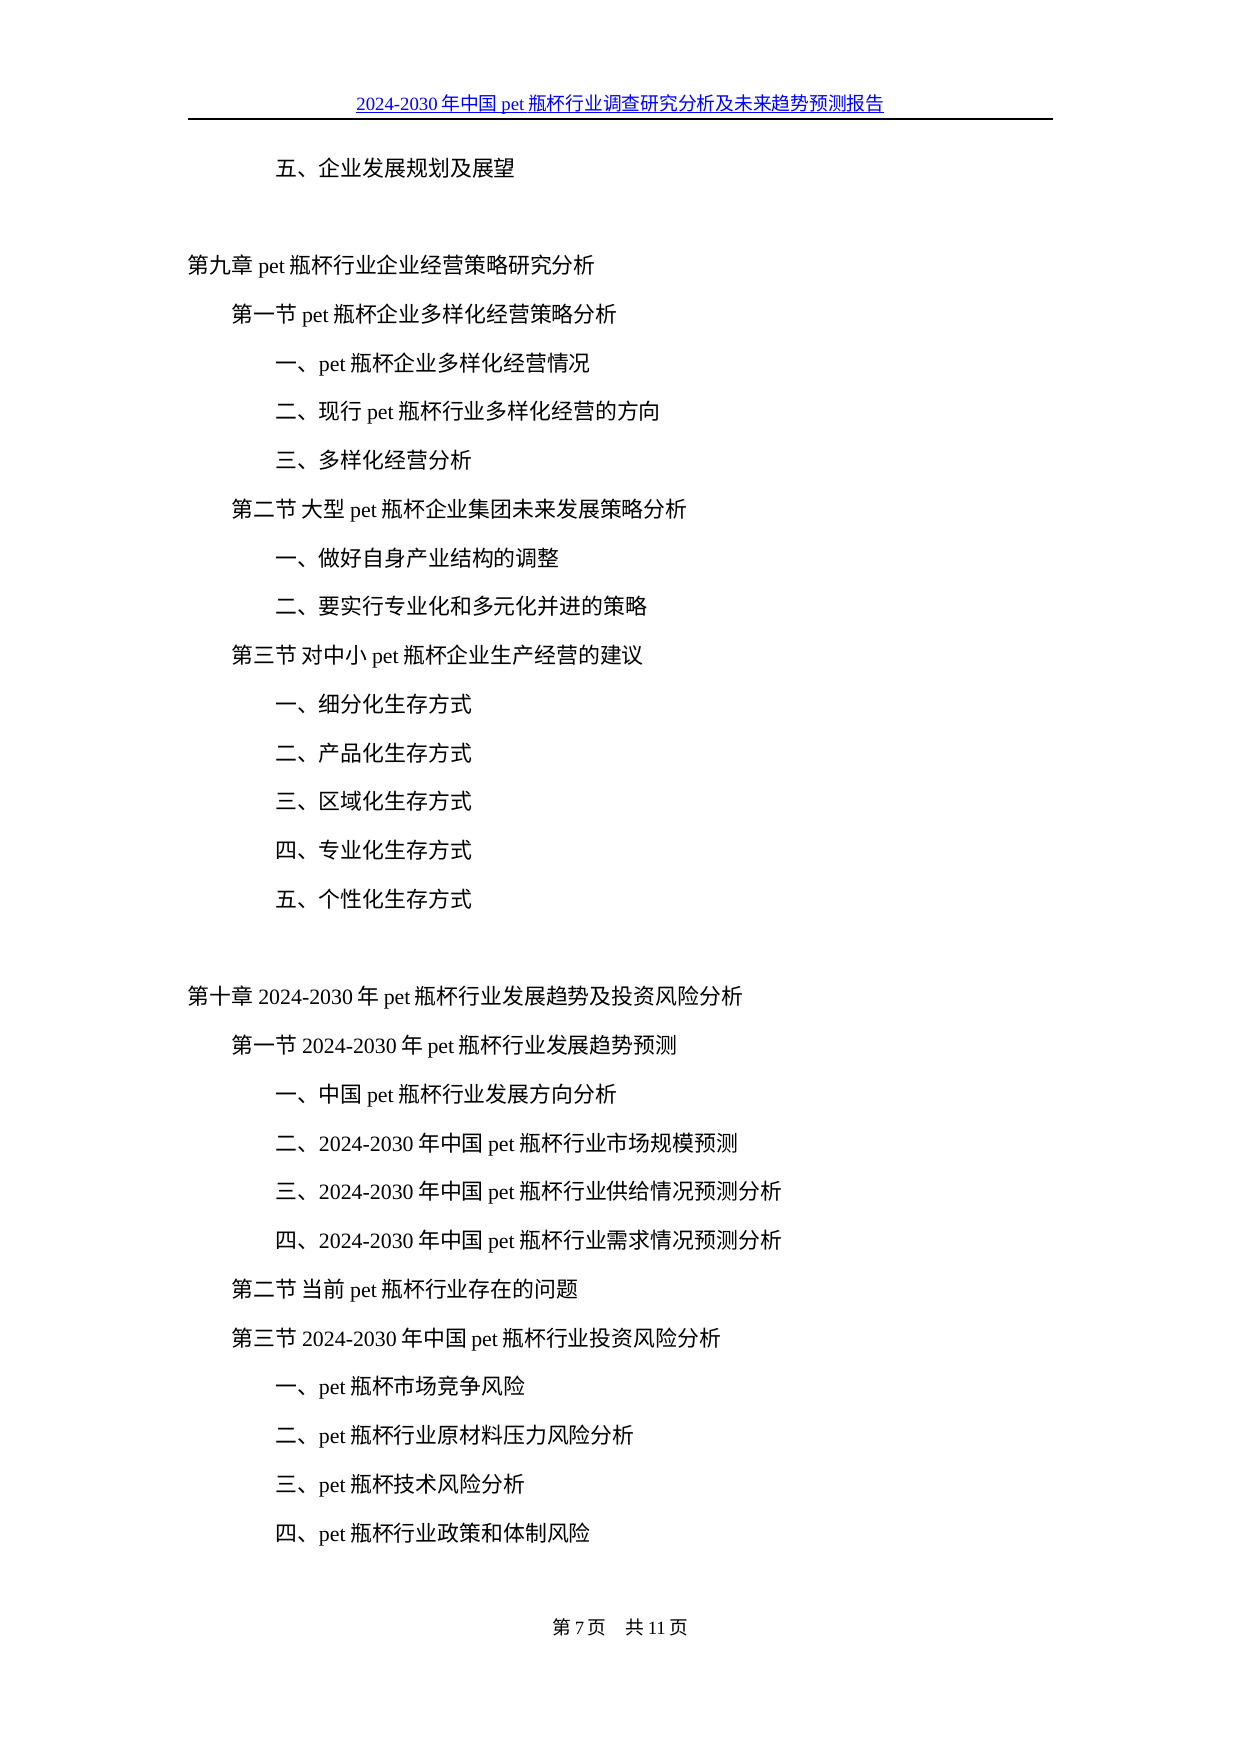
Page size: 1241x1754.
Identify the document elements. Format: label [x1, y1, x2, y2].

text [187, 150, 1053, 1548]
